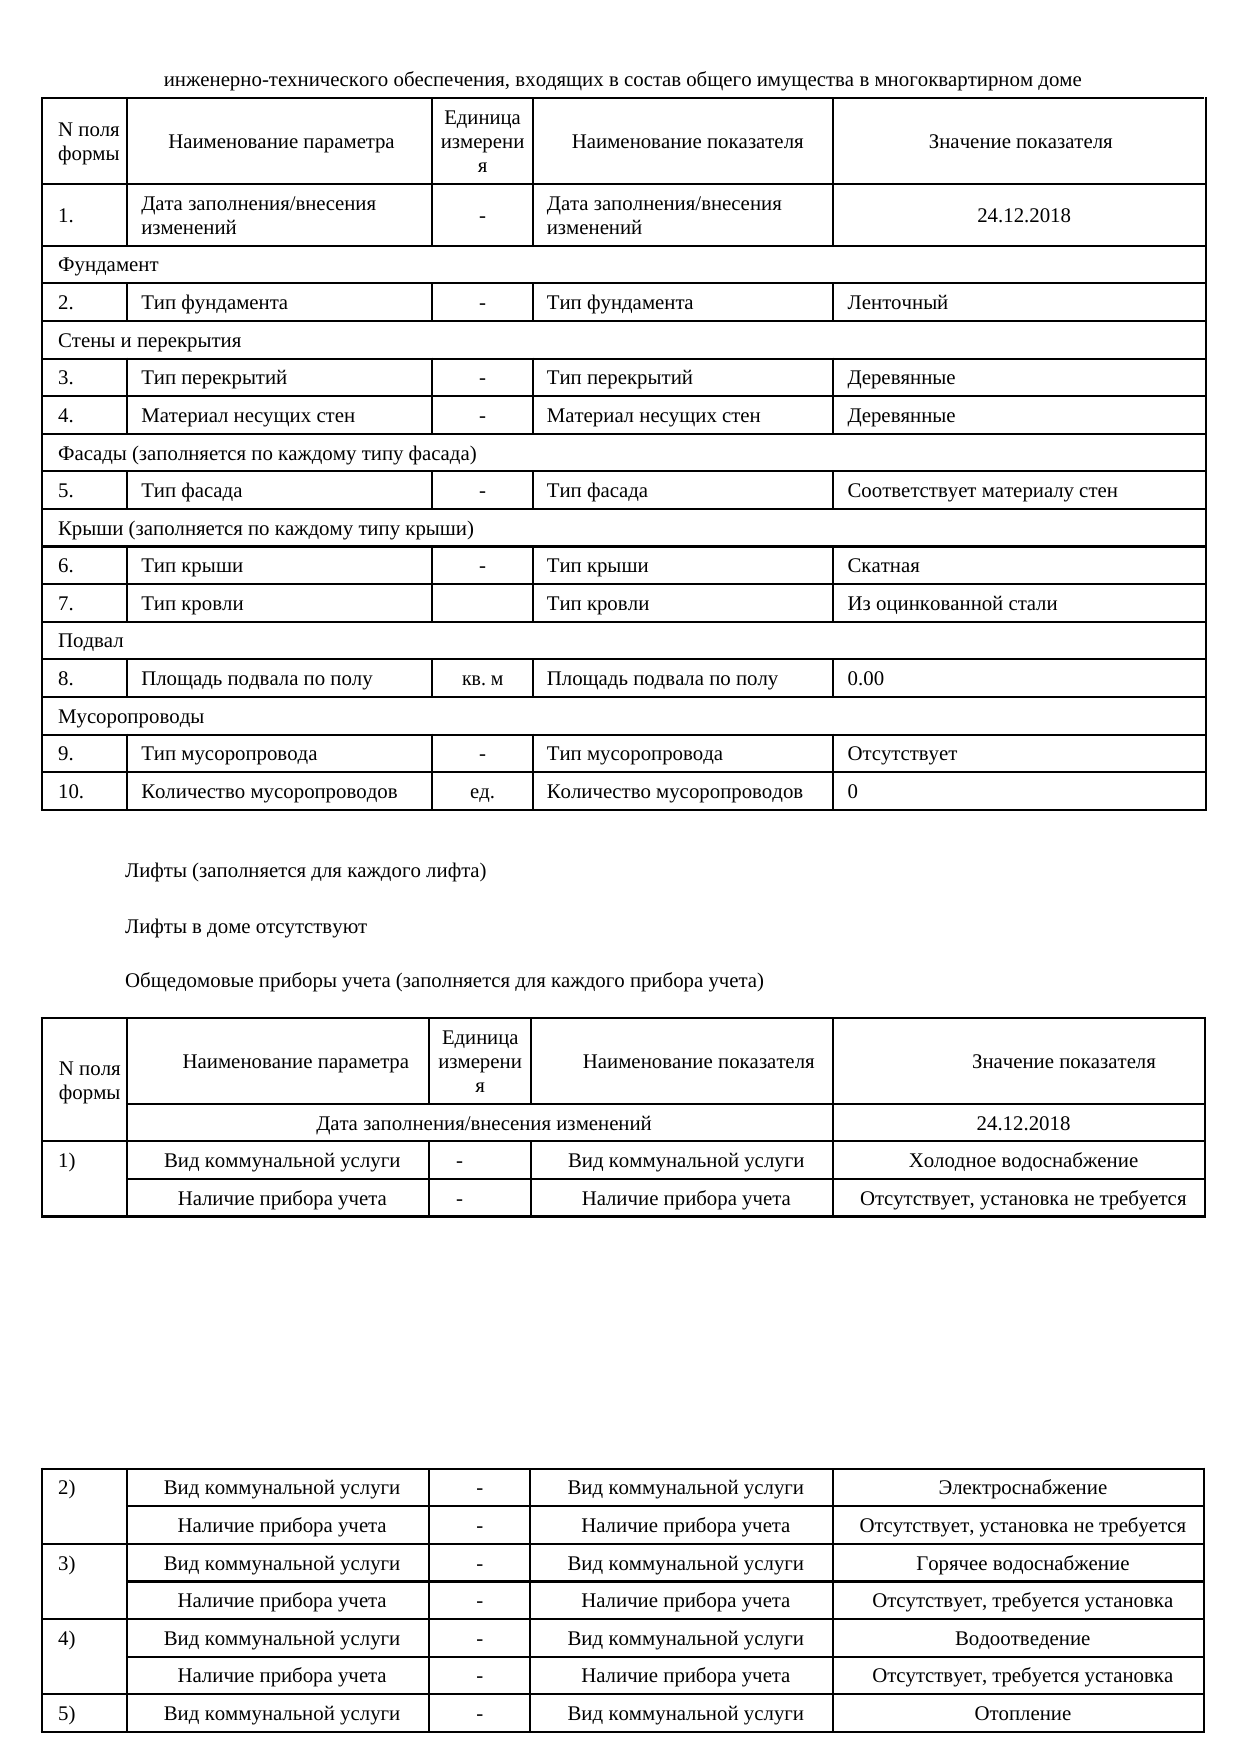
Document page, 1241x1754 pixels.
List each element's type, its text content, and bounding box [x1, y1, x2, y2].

table_cell - [433, 284, 532, 320]
table_cell Водоотведение [834, 1620, 1203, 1656]
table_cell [834, 1658, 1203, 1693]
table_cell N поля формы [43, 99, 126, 183]
table_cell 24.12.2018 [834, 1105, 1204, 1140]
table_cell Вид коммунальной услуги [532, 1142, 832, 1178]
table_header Единица измерения [430, 1019, 530, 1103]
table_cell Дата заполнения/внесения изменений [128, 1105, 832, 1140]
table_cell Тип крыши [534, 548, 832, 583]
table_cell Тип кровли [534, 585, 832, 621]
table_cell Горячее водоснабжение [834, 1545, 1203, 1580]
table_cell Материал несущих стен [128, 397, 431, 433]
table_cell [531, 1695, 832, 1731]
table_cell Вид коммунальной услуги [128, 1545, 428, 1580]
table_cell 6. [43, 548, 126, 583]
table_cell Наличие прибора учета [128, 1507, 428, 1543]
table_cell Тип перекрытий [534, 360, 832, 395]
table_cell 5) [43, 1695, 126, 1731]
table_header - [430, 1470, 529, 1505]
table_cell Мусоропроводы [43, 698, 1205, 733]
table_cell 4. [43, 397, 126, 433]
table_cell Единица измерения [433, 99, 532, 183]
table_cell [128, 1620, 428, 1656]
table_cell - [430, 1695, 529, 1731]
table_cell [531, 1583, 832, 1618]
table_cell - [430, 1142, 530, 1178]
table_header Электроснабжение [834, 1470, 1203, 1505]
table_cell - [430, 1180, 530, 1215]
table_cell Наличие прибора учета [128, 1180, 428, 1215]
table_header Вид коммунальной услуги [531, 1470, 832, 1505]
table_cell Тип кровли [128, 585, 431, 621]
table_cell - [430, 1620, 529, 1656]
table_cell Тип фасада [534, 472, 832, 508]
table_cell 8. [43, 660, 126, 696]
table_cell Наименование параметра [128, 99, 431, 183]
table_cell Количество мусоропроводов [128, 773, 431, 809]
table_cell Скатная [834, 548, 1205, 583]
table_cell 7. [43, 585, 126, 621]
table_cell - [433, 185, 532, 244]
table_cell ед. [433, 773, 532, 809]
table_cell Вид коммунальной услуги [128, 1142, 428, 1178]
table_cell Вид коммунальной услуги [531, 1545, 832, 1580]
table_cell Тип фасада [128, 472, 431, 508]
table_cell Деревянные [834, 360, 1205, 395]
table_cell Дата заполнения/внесения изменений [128, 185, 431, 244]
table_cell Из оцинкованной стали [834, 585, 1205, 621]
table_cell 2. [43, 284, 126, 320]
table_cell Площадь подвала по полу [534, 660, 832, 696]
table_cell Площадь подвала по полу [128, 660, 431, 696]
table_cell - [433, 472, 532, 508]
table_cell Отсутствует, установка не требуется [834, 1180, 1204, 1215]
table_cell - [433, 736, 532, 771]
table_cell 0 [834, 773, 1205, 809]
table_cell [42, 60, 1204, 97]
table_cell - [430, 1545, 529, 1580]
table_cell Тип фундамента [128, 284, 431, 320]
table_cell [531, 1620, 832, 1656]
table_cell - [433, 397, 532, 433]
table_cell 4) [43, 1620, 126, 1693]
table_cell 0.00 [834, 660, 1205, 696]
table_header 2) [43, 1470, 126, 1543]
table_cell Соответствует материалу стен [834, 472, 1205, 508]
table_cell 24.12.2018 [834, 185, 1205, 244]
table_cell Количество мусоропроводов [534, 773, 832, 809]
table_header Наименование показателя [532, 1019, 832, 1103]
table_cell Тип фундамента [534, 284, 832, 320]
table_cell кв. м [433, 660, 532, 696]
table_cell Фундамент [43, 247, 1205, 282]
table_cell 3) [43, 1545, 126, 1618]
table_cell 1. [43, 185, 126, 244]
table_cell Тип мусоропровода [534, 736, 832, 771]
table_cell 1) [43, 1142, 126, 1215]
table_cell - [430, 1507, 529, 1543]
text Лифты в доме отсутствуют [125, 914, 1205, 938]
table_cell Фасады (заполняется по каждому типу фасада) [43, 435, 1205, 470]
table_cell 9. [43, 736, 126, 771]
table_cell - [433, 360, 532, 395]
table_cell 5. [43, 472, 126, 508]
table_header N поля формы [43, 1019, 126, 1140]
table_cell - [433, 548, 532, 583]
table_cell Значение показателя [834, 97, 1205, 183]
table_cell Тип мусоропровода [128, 736, 431, 771]
table_cell Тип перекрытий [128, 360, 431, 395]
table_header Вид коммунальной услуги [128, 1470, 428, 1505]
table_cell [531, 1658, 832, 1693]
table_cell Стены и перекрытия [43, 322, 1205, 357]
table_cell Подвал [43, 623, 1205, 658]
table_cell Крыши (заполняется по каждому типу крыши) [43, 510, 1205, 545]
table_cell - [430, 1583, 529, 1618]
table_cell Отсутствует, установка не требуется [834, 1507, 1203, 1543]
table_cell Дата заполнения/внесения изменений [534, 185, 832, 244]
text Общедомовые приборы учета (заполняется для каждого прибора учета) [125, 968, 1205, 992]
table_cell Отопление [834, 1695, 1203, 1731]
table_cell Материал несущих стен [534, 397, 832, 433]
table_cell Наличие прибора учета [531, 1507, 832, 1543]
table_cell 3. [43, 360, 126, 395]
table_cell Наличие прибора учета [532, 1180, 832, 1215]
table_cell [128, 1695, 428, 1731]
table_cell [834, 1583, 1203, 1618]
table_cell - [430, 1658, 529, 1693]
text Лифты (заполняется для каждого лифта) [125, 858, 1205, 882]
table_cell Ленточный [834, 284, 1205, 320]
table_cell Холодное водоснабжение [834, 1142, 1204, 1178]
table_header Наименование параметра [128, 1019, 428, 1103]
table_cell 10. [43, 773, 126, 809]
table_cell Тип крыши [128, 548, 431, 583]
table_cell Деревянные [834, 397, 1205, 433]
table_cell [128, 1583, 428, 1618]
table_cell Отсутствует [834, 736, 1205, 771]
table_header Значение показателя [834, 1019, 1204, 1103]
table_cell [433, 585, 532, 621]
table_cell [128, 1658, 428, 1693]
table_cell Наименование показателя [534, 99, 832, 183]
